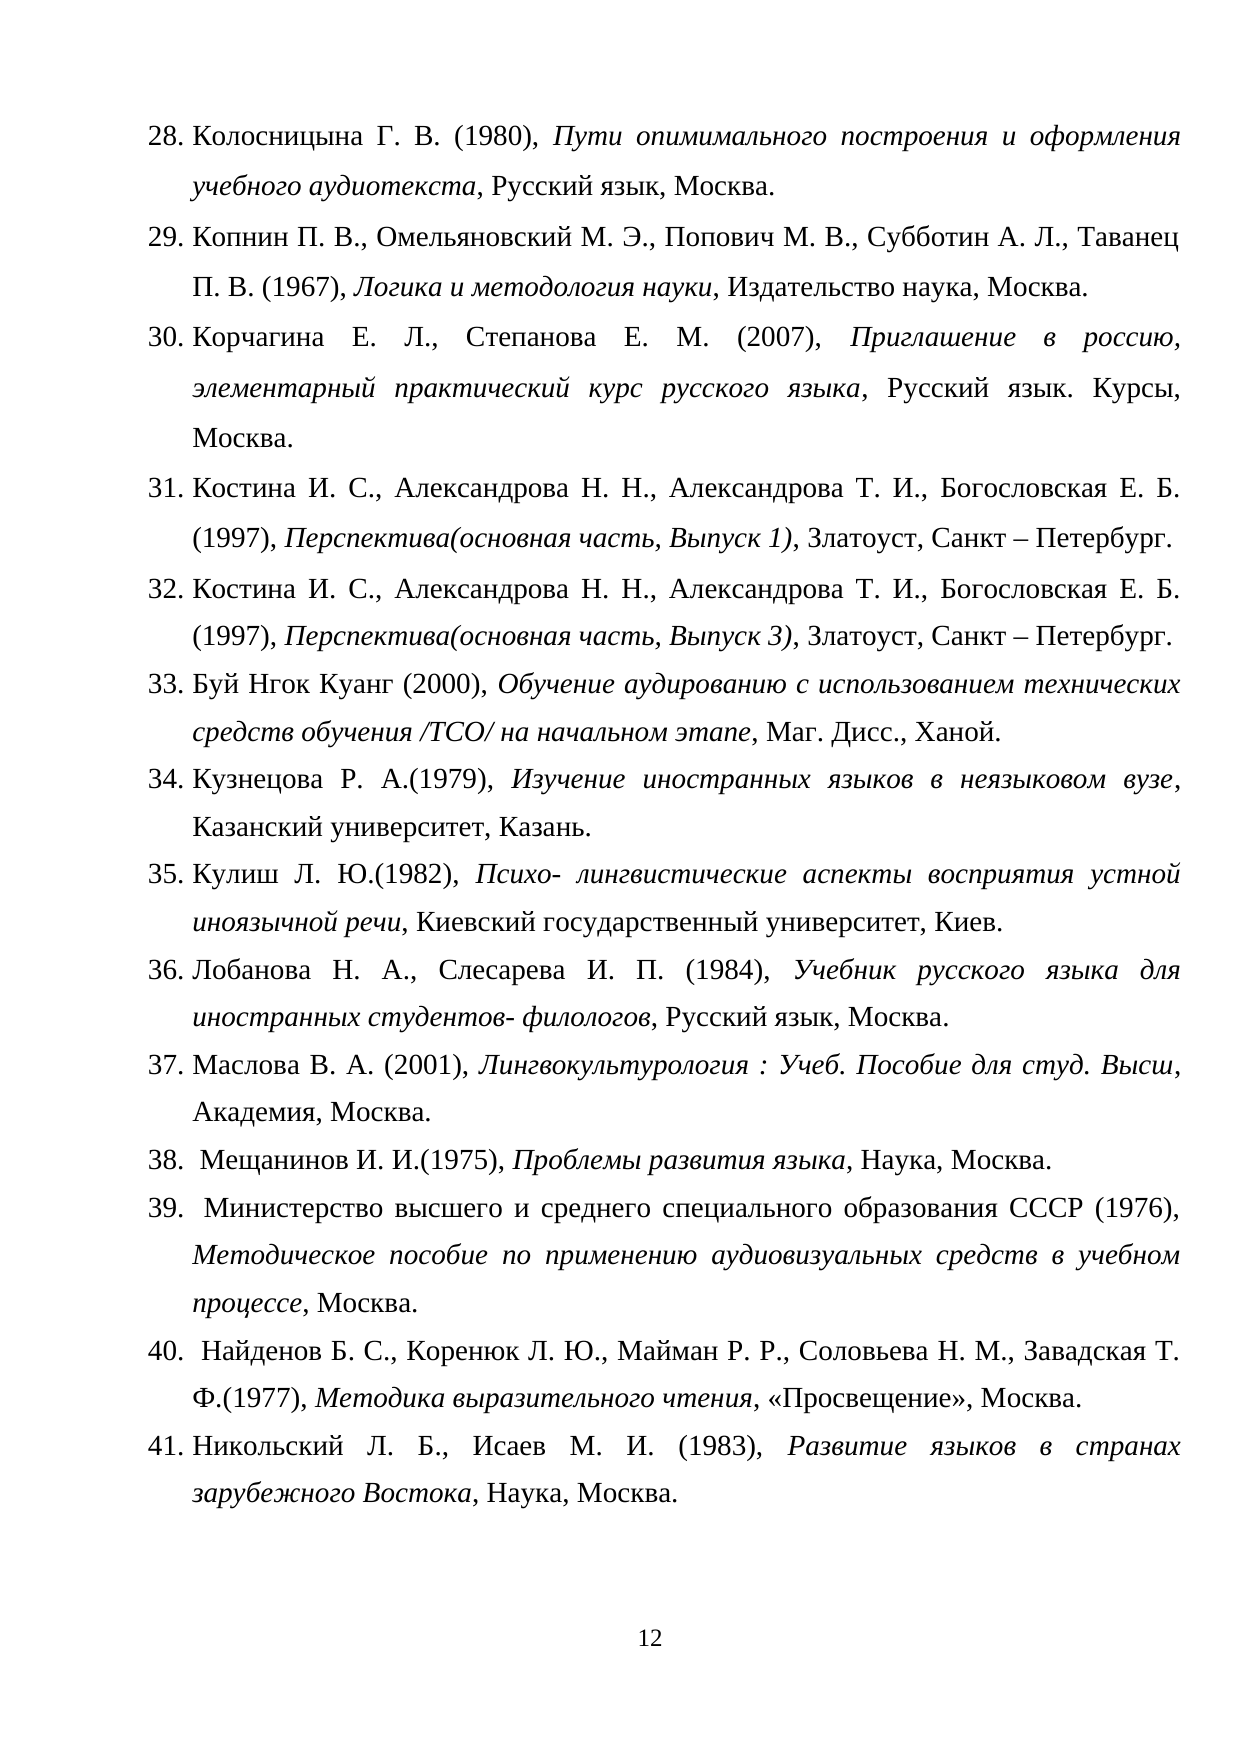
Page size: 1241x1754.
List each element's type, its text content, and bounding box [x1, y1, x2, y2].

list Министерство высшего и среднего специального образования СССР (1976), Методическое пособие по применению аудиовизуальных средств в учебном процессе, Москва. [148, 1190, 1181, 1318]
list Костина И. С., Александрова Н. Н., Александрова Т. И., Богословская Е. Б. (1997), Перспектива(основная часть, Выпуск 3), Златоуст, Санкт – Петербург. [148, 571, 1181, 652]
list Найденов Б. С., Коренюк Л. Ю., Майман Р. Р., Соловьева Н. М., Завадская Т. Ф.(1977), Методика выразительного чтения, «Просвещение», Москва. [148, 1333, 1181, 1414]
list Колосницына Г. В. (1980), Пути опимимального построения и оформления учебного аудиотекста, Русский язык, Москва. [148, 118, 1181, 202]
list Мещанинов И. И.(1975), Проблемы развития языка, Наука, Москва. [148, 1142, 1181, 1176]
list Копнин П. В., Омельяновский М. Э., Попович М. В., Субботин А. Л., Таванец П. В. (1967), Логика и методология науки, Издательство наука, Москва. [148, 219, 1181, 303]
list Никольский Л. Б., Исаев М. И. (1983), Развитие языков в странах зарубежного Востока, Наука, Москва. [148, 1428, 1181, 1509]
list Костина И. С., Александрова Н. Н., Александрова Т. И., Богословская Е. Б. (1997), Перспектива(основная часть, Выпуск 1), Златоуст, Санкт – Петербург. [148, 470, 1181, 554]
list Буй Нгок Куанг (2000), Обучение аудированию с использованием технических средств обучения /ТСО/ на начальном этапе, Маг. Дисс., Ханой. [148, 666, 1181, 747]
list Лобанова Н. А., Слесарева И. П. (1984), Учебник русского языка для иностранных студентов- филологов, Русский язык, Москва. [148, 952, 1181, 1033]
list Маслова В. А. (2001), Лингвокультурология : Учеб. Пособие для студ. Высш, Академия, Москва. [148, 1047, 1181, 1128]
list Корчагина Е. Л., Степанова Е. М. (2007), Приглашение в россию, элементарный практический курс русского языка, Русский язык. Курсы, Москва. [148, 319, 1181, 453]
list Кузнецова Р. А.(1979), Изучение иностранных языков в неязыковом вузе, Казанский университет, Казань. [148, 761, 1181, 842]
list Кулиш Л. Ю.(1982), Психо- лингвистические аспекты восприятия устной иноязычной речи, Киевский государственный университет, Киев. [148, 857, 1181, 938]
